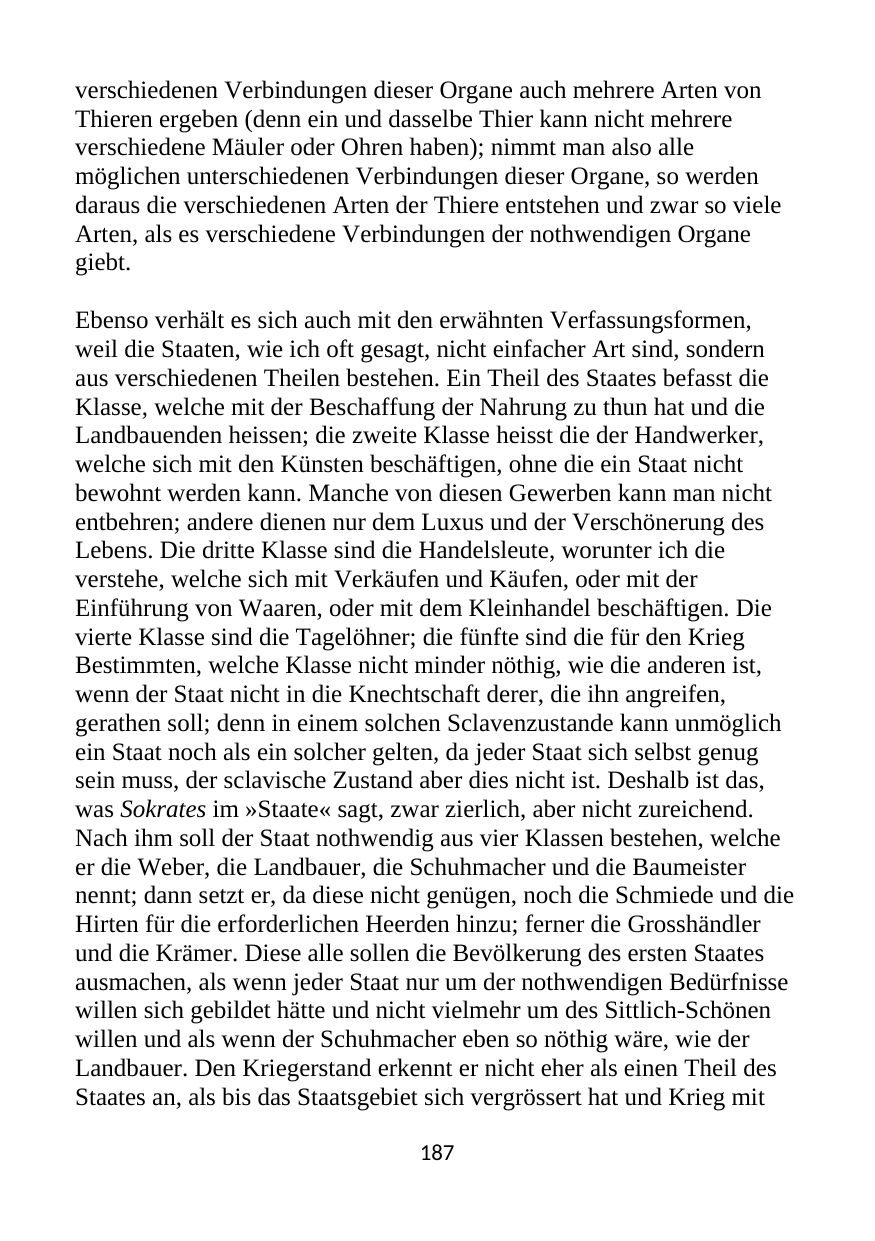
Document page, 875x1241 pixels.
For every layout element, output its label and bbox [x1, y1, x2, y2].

text [75, 75, 799, 276]
text [75, 305, 799, 1110]
